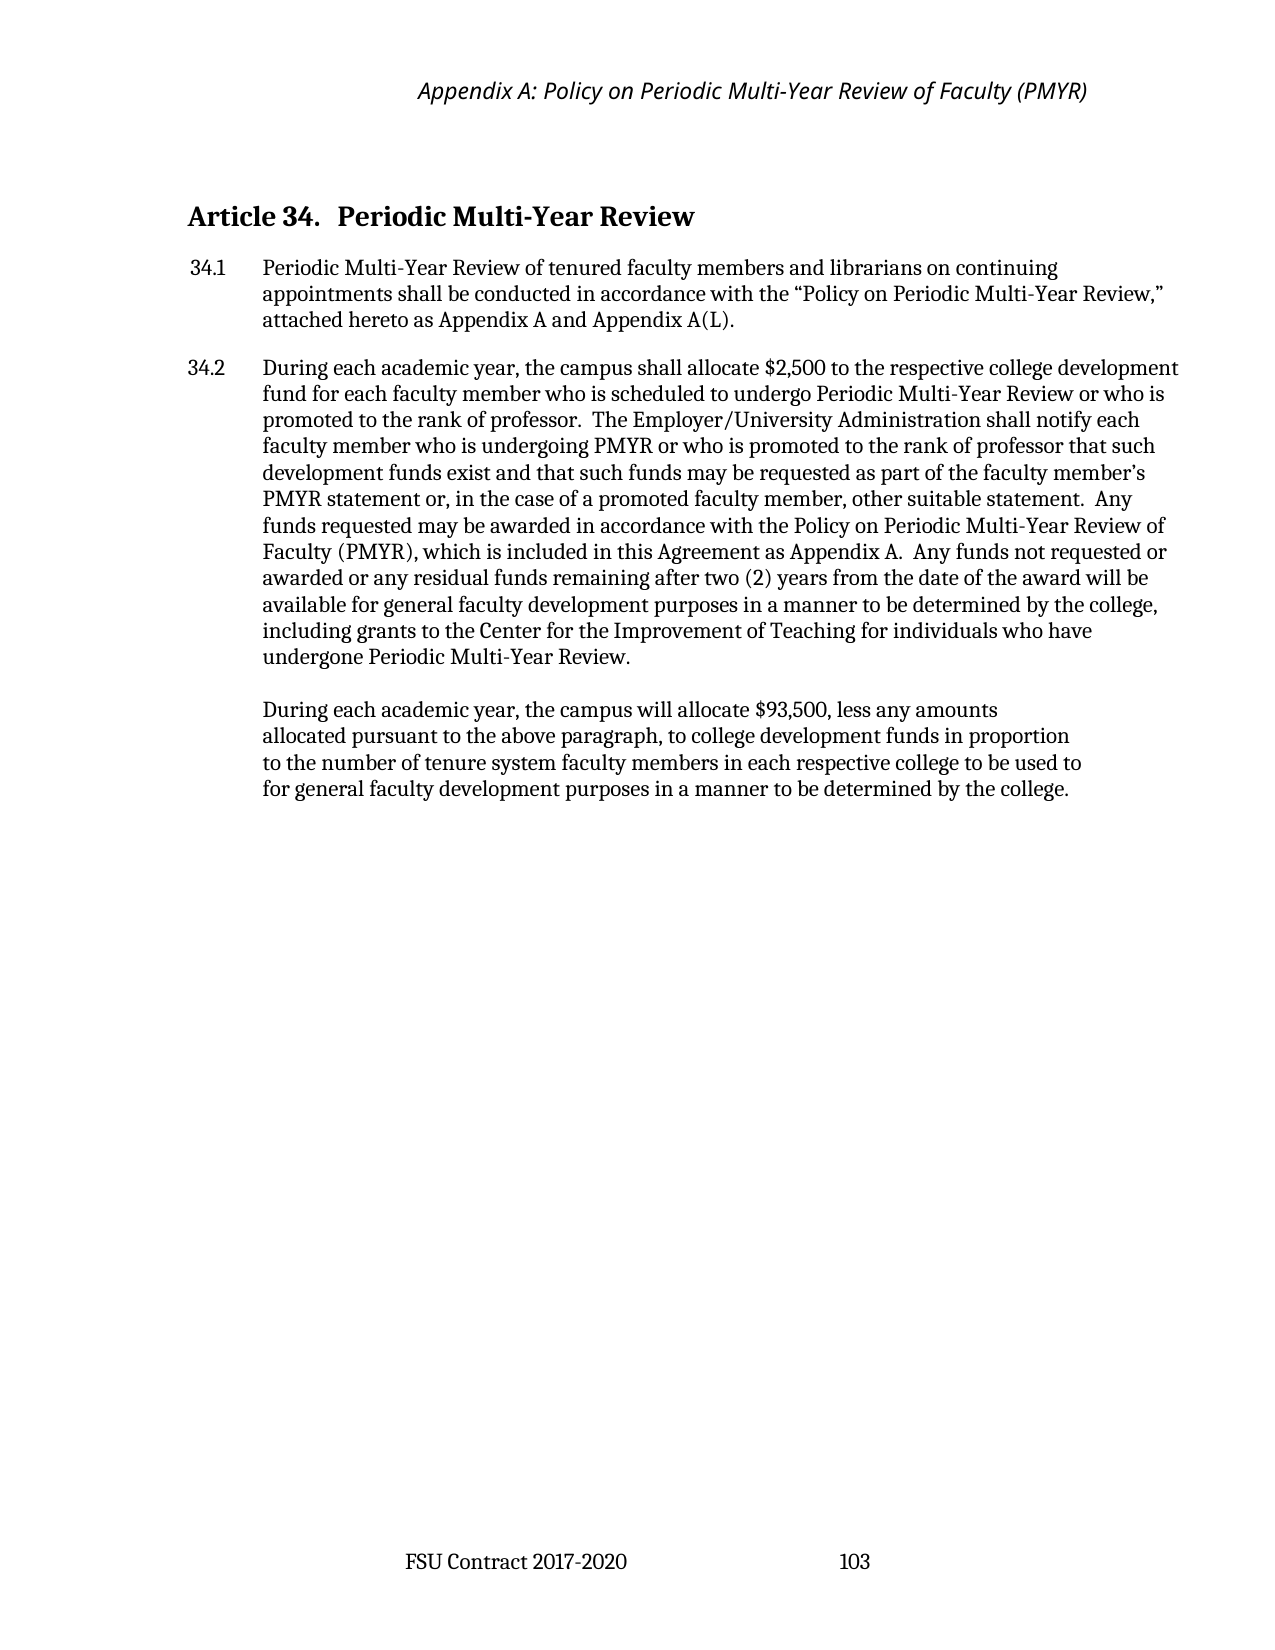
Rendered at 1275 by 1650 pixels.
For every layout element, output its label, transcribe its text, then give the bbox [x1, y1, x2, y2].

subtitle During each academic year, the campus shall allocate $2,500 to the respective college development fund for each faculty member who is scheduled to undergo Periodic Multi-Year Review or who is promoted to the rank of professor. The Employer/University Administration shall notify each faculty member who is undergoing PMYR or who is promoted to the rank of professor that such development funds exist and that such funds may be requested as part of the faculty member’s PMYR statement or, in the case of a promoted faculty member, other suitable statement. Any funds requested may be awarded in accordance with the Policy on Periodic Multi-Year Review of Faculty (PMYR), which is included in this Agreement as Appendix A. Any funds not requested or awarded or any residual funds remaining after two (2) years from the date of the award will be available for general faculty development purposes in a manner to be determined by the college, including grants to the Center for the Improvement of Teaching for individuals who have undergone Periodic Multi-Year Review. [225, 354, 1182, 671]
subtitle Periodic Multi-Year Review of tenured faculty members and librarians on continuing appointments shall be conducted in accordance with the “Policy on Periodic Multi-Year Review,” attached hereto as Appendix A and Appendix A(L). [225, 254, 1182, 333]
text During each academic year, the campus will allocate $93,500, less any amounts allocated pursuant to the above paragraph, to college development funds in proportion to the number of tenure system faculty members in each respective college to be used to for general faculty development purposes in a manner to be determined by the college. [262, 697, 1087, 802]
subtitle Periodic Multi-Year Review [187, 200, 1087, 233]
